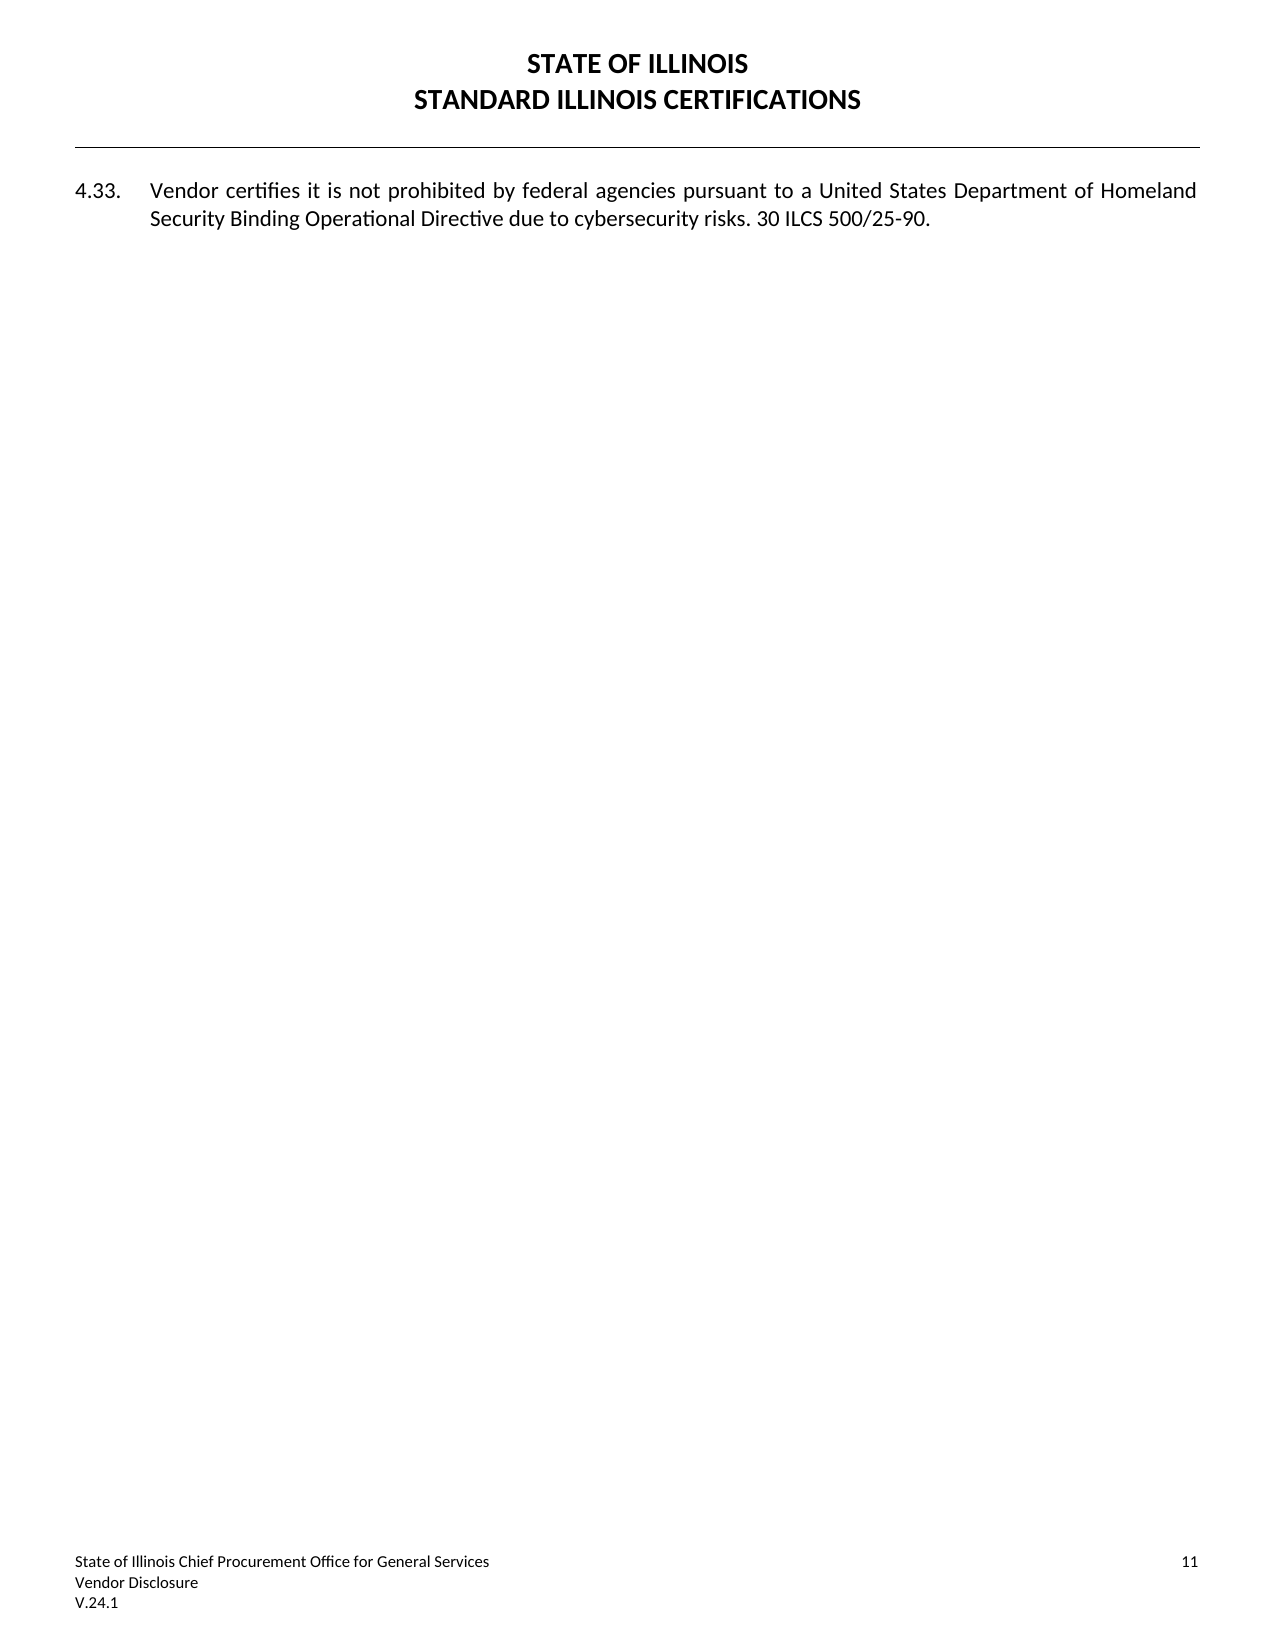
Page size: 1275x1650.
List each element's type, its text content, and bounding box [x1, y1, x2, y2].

list Vendor certifies it is not prohibited by federal agencies pursuant to a United States Department of Homeland Security Binding Operational Directive due to cybersecurity risks. 30 ILCS 500/25-90. [75, 176, 1200, 232]
